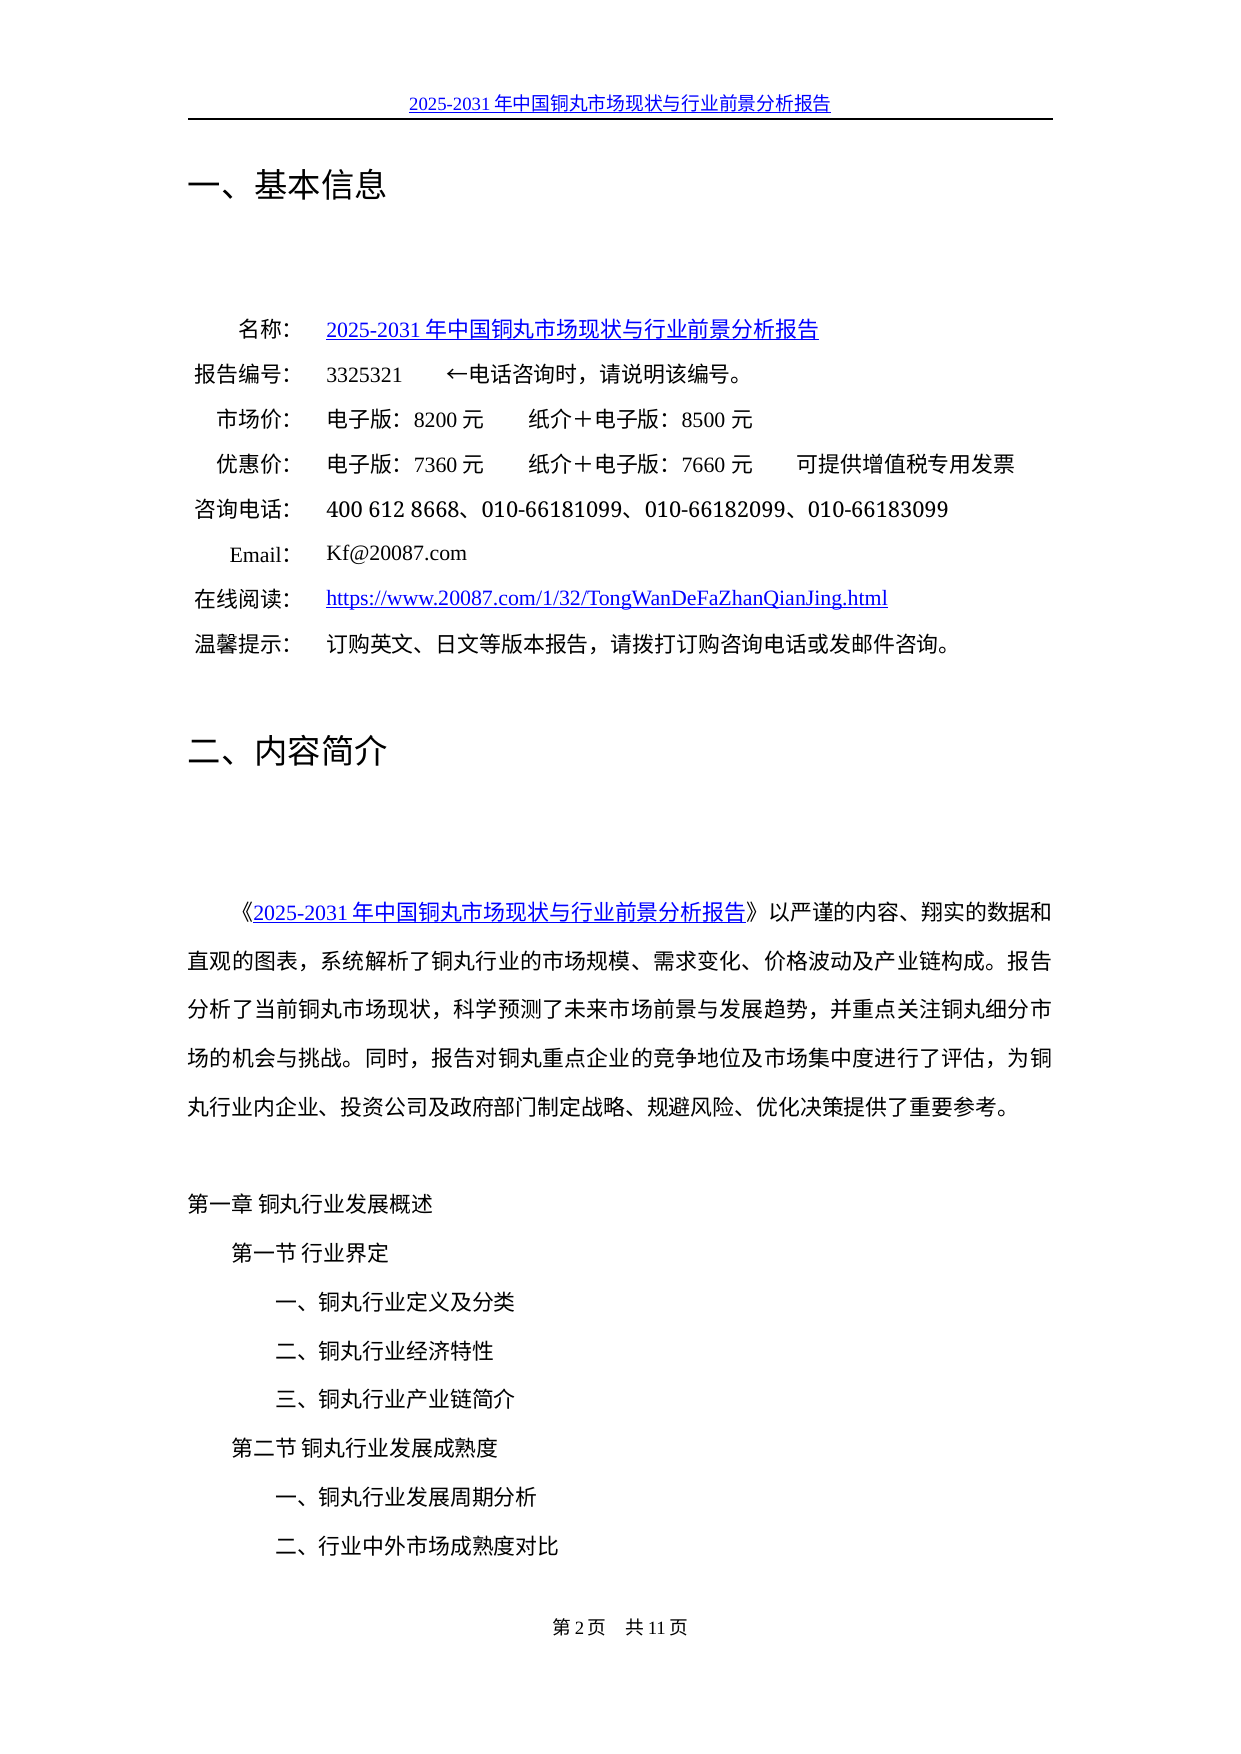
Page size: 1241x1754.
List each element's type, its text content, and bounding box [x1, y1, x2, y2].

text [187, 894, 1053, 1561]
table_cell 3325321 ←电话咨询时，请说明该编号。 [315, 357, 1073, 402]
table_cell 报告编号： [167, 357, 315, 402]
table_cell Kf@20087.com [315, 537, 1073, 582]
table_cell 400 612 8668、010-66181099、010-66182099、010-66183099 [315, 492, 1073, 537]
table_cell 订购英文、日文等版本报告，请拨打订购咨询电话或发邮件咨询。 [315, 627, 1073, 672]
table_cell 电子版：8200 元 纸介＋电子版：8500 元 [315, 402, 1073, 447]
title 二、内容简介 [187, 717, 1053, 782]
title 一、基本信息 [187, 150, 1053, 215]
table_cell 咨询电话： [167, 492, 315, 537]
table_cell 温馨提示： [167, 627, 315, 672]
table_header 名称： [167, 312, 315, 357]
table_cell 电子版：7360 元 纸介＋电子版：7660 元 可提供增值税专用发票 [315, 447, 1073, 492]
table_cell 市场价： [167, 402, 315, 447]
table_cell Email： [167, 537, 315, 582]
table_cell [315, 582, 1073, 627]
table_cell 在线阅读： [167, 582, 315, 627]
table_header 2025-2031年中国铜丸市场现状与行业前景分析报告 [315, 312, 1073, 357]
table_cell 优惠价： [167, 447, 315, 492]
